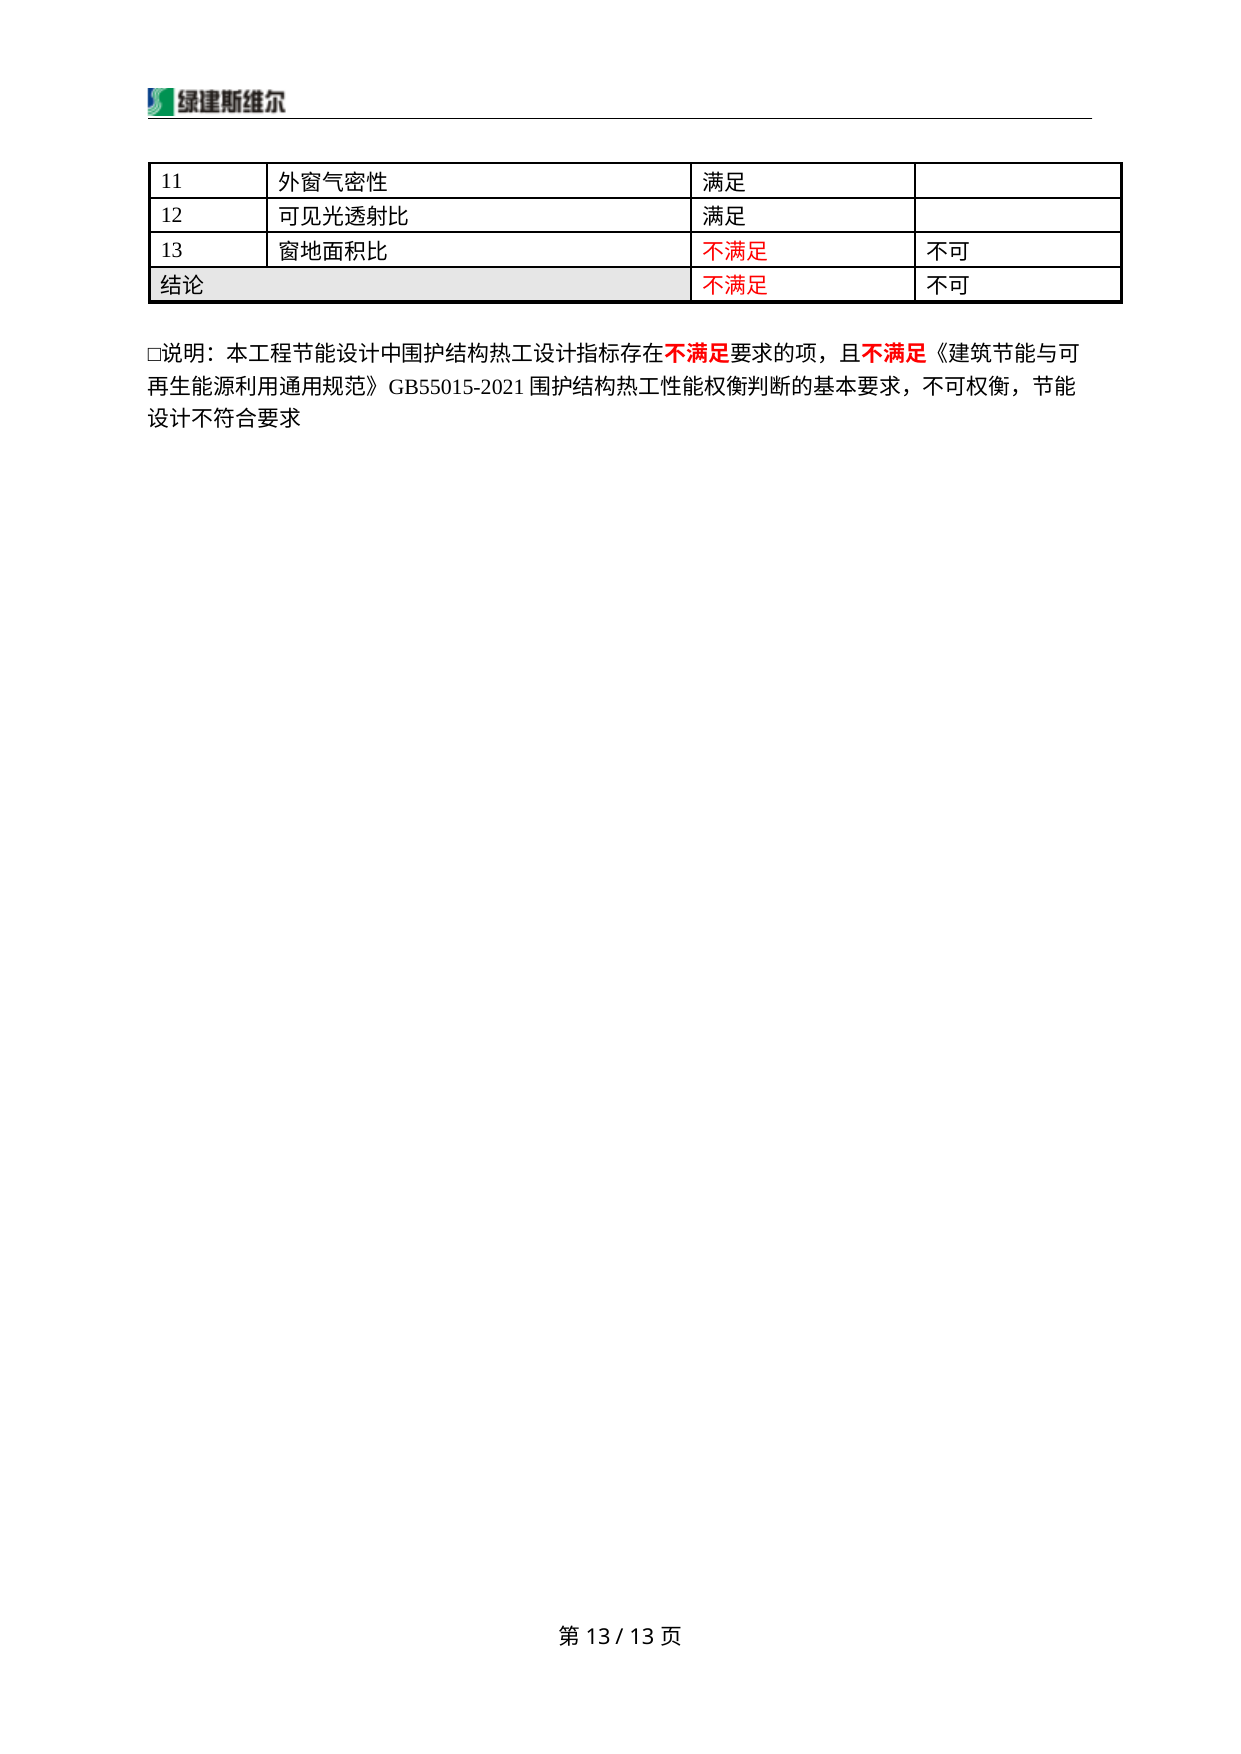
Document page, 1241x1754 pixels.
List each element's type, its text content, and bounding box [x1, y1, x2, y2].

table_cell 结论 [151, 268, 690, 300]
table_cell [916, 199, 1120, 231]
table_cell 外窗气密性 [268, 164, 690, 197]
table_cell 不可 [916, 268, 1120, 300]
table_cell 不满足 [692, 268, 914, 300]
table_cell 11 [151, 164, 266, 197]
table_cell [916, 164, 1120, 197]
picture [147, 88, 289, 116]
table_cell 可见光透射比 [268, 199, 690, 231]
table_cell 不满足 [692, 233, 914, 266]
table_cell 不可 [916, 233, 1120, 266]
table_cell 13 [151, 233, 266, 266]
text □说明：本工程节能设计中围护结构热工设计指标存在不满足要求的项，且不满足《建筑节能与可再生能源利用通用规范》GB55015-2021围护结构热工性能权衡判断的基本要求，不可权衡，节能设计不符合要求 [148, 336, 1092, 433]
table_cell 满足 [692, 164, 914, 197]
table_cell 满足 [692, 199, 914, 231]
table_cell 窗地面积比 [268, 233, 690, 266]
table_cell 12 [151, 199, 266, 231]
